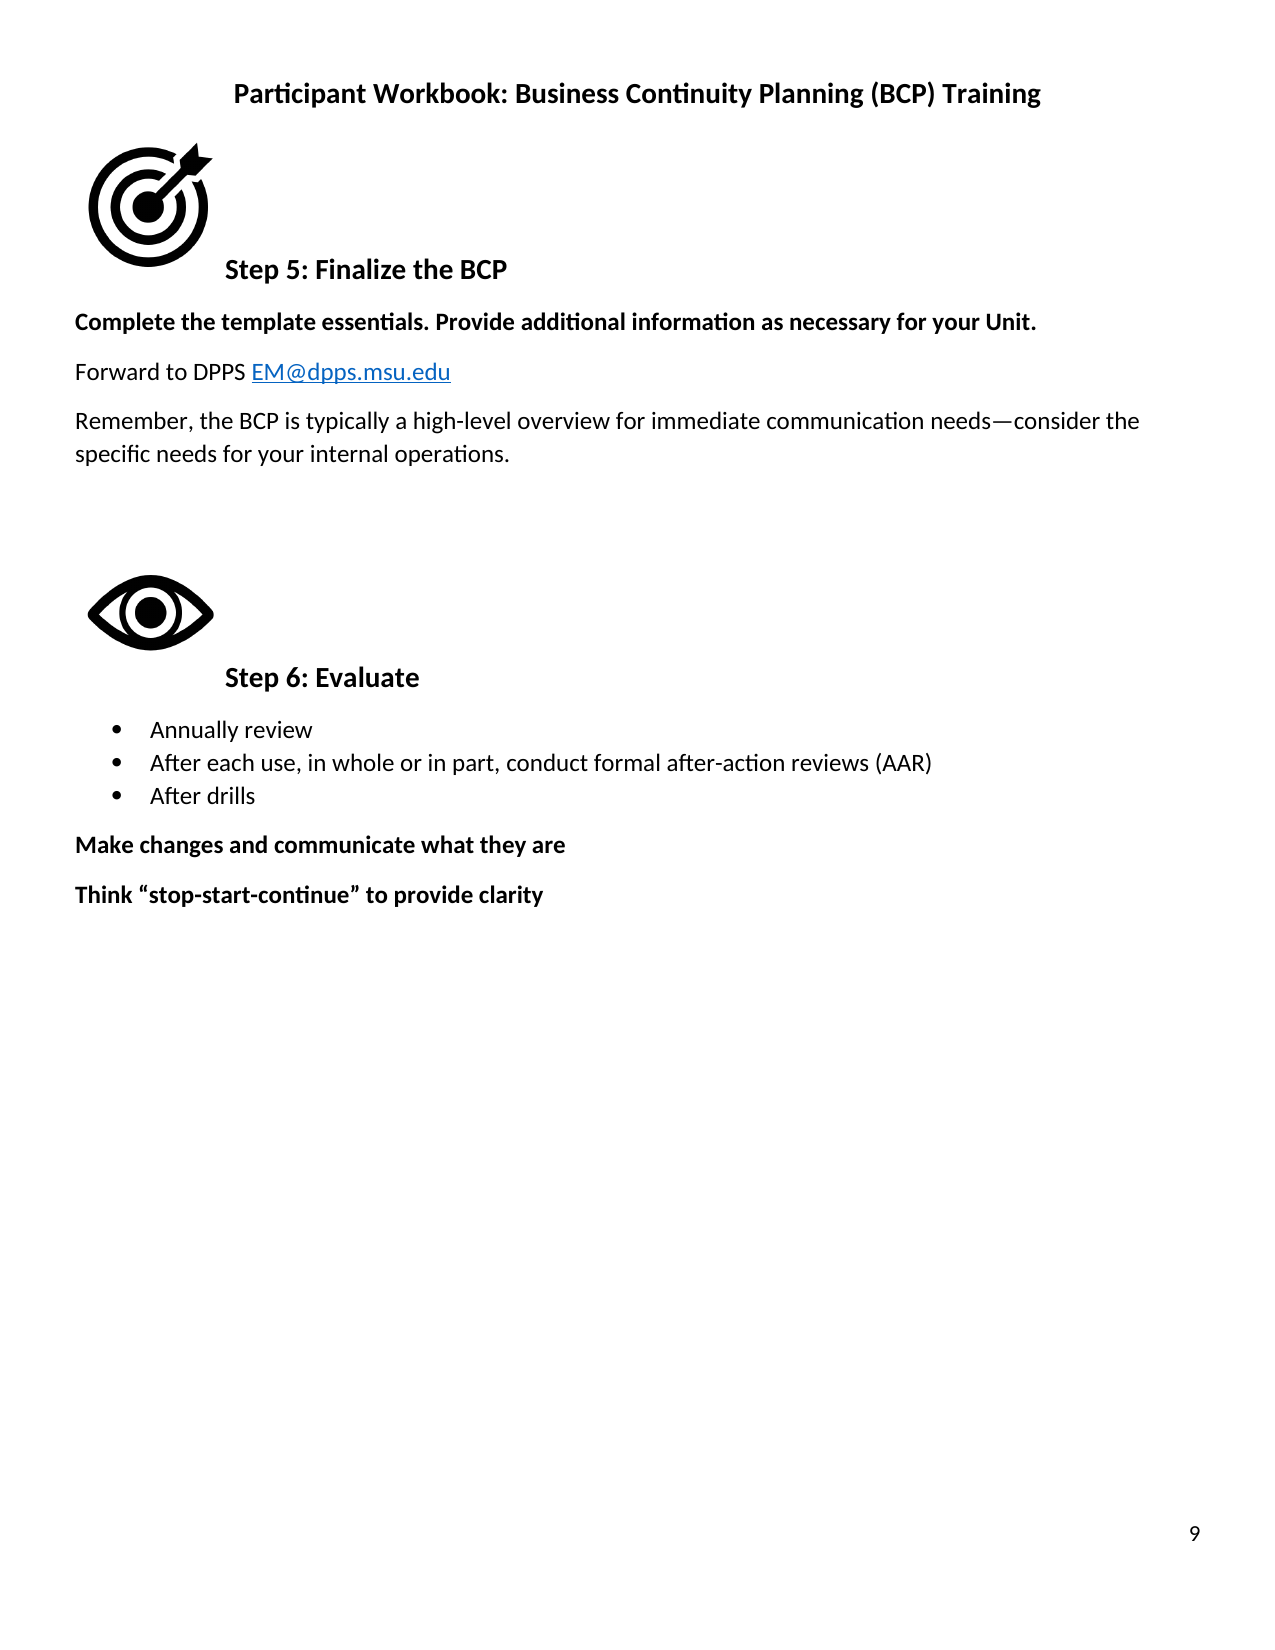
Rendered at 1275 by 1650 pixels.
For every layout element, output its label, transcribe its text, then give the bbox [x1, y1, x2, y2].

list Annually review [112, 714, 1200, 745]
list After drills [112, 780, 1200, 811]
text Forward to DPPS EM@dpps.msu.edu [75, 356, 1200, 386]
text Complete the template essentials. Provide additional information as necessary for your Unit. [75, 306, 1200, 337]
text Make changes and communicate what they are [75, 829, 1200, 860]
list After each use, in whole or in part, conduct formal after-action reviews (AAR) [112, 747, 1200, 778]
text Step 5: Finalize the BCP [75, 129, 1200, 287]
text Step 6: Evaluate [75, 537, 1200, 695]
picture [75, 537, 226, 688]
text Remember, the BCP is typically a high-level overview for immediate communication needs—consider the specific needs for your internal operations. [75, 405, 1200, 469]
picture [75, 129, 226, 280]
text Think “stop-start-continue” to provide clarity [75, 879, 1200, 910]
